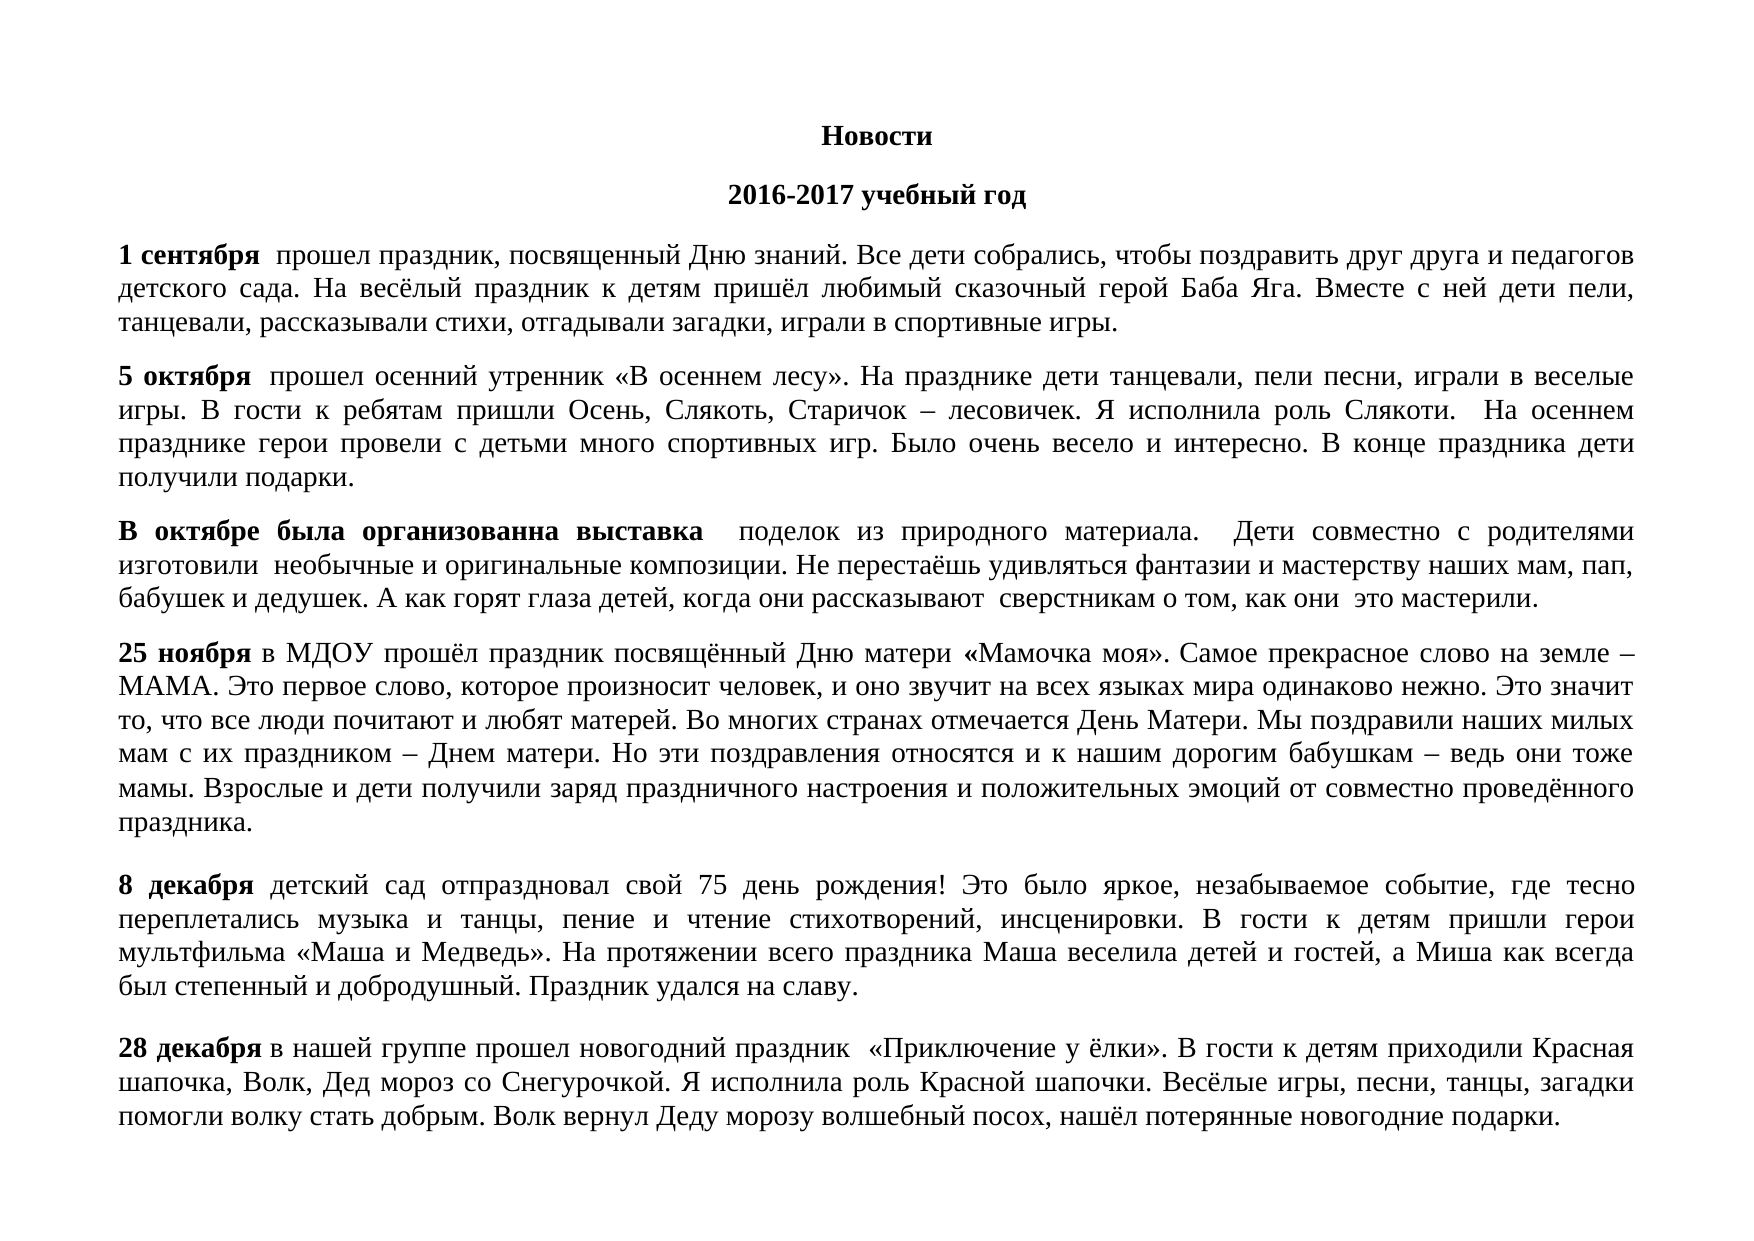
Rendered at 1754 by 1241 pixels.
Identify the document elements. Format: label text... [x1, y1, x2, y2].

text 5 октября прошел осенний утренник «В осеннем лесу». На празднике дети танцевали, пели песни, играли в веселые игры. В гости к ребятам пришли Осень, Слякоть, Старичок – лесовичек. Я исполнила роль Слякоти. На осеннем празднике герои провели с детьми много спортивных игр. Было очень весело и интересно. В конце праздника дети получили подарки. [118, 358, 1636, 492]
text 1 сентября прошел праздник, посвященный Дню знаний. Все дети собрались, чтобы поздравить друг друга и педагогов детского сада. На весёлый праздник к детям пришёл любимый сказочный герой Баба Яга. Вместе с ней дети пели, танцевали, рассказывали стихи, отгадывали загадки, играли в спортивные игры. [118, 237, 1636, 337]
text 2016-2017 учебный год [118, 177, 1636, 211]
text 28 декабря в нашей группе прошел новогодний праздник «Приключение у ёлки». В гости к детям приходили Красная шапочка, Волк, Дед мороз со Снегурочкой. Я исполнила роль Красной шапочки. Весёлые игры, песни, танцы, загадки помогли волку стать добрым. Волк вернул Деду морозу волшебный посох, нашёл потерянные новогодние подарки. [118, 1031, 1636, 1131]
text 8 декабря детский сад отпраздновал свой 75 день рождения! Это было яркое, незабываемое событие, где тесно переплетались музыка и танцы, пение и чтение стихотворений, инсценировки. В гости к детям пришли герои мультфильма «Маша и Медведь». На протяжении всего праздника Маша веселила детей и гостей, а Миша как всегда был степенный и добродушный. Праздник удался на славу. [118, 867, 1636, 1001]
text 25 ноября в МДОУ прошёл праздник посвящённый Дню матери «Мамочка моя». Самое прекрасное слово на земле – МАМА. Это первое слово, которое произносит человек, и оно звучит на всех языках мира одинаково нежно. Это значит то, что все люди почитают и любят матерей. Во многих странах отмечается День Матери. Мы поздравили наших милых мам с их праздником – Днем матери. Но эти поздравления относятся и к нашим дорогим бабушкам – ведь они тоже мамы. Взрослые и дети получили заряд праздничного настроения и положительных эмоций от совместно проведённого праздника. [118, 635, 1636, 838]
text В октябре была организованна выставка поделок из природного материала. Дети совместно с родителями изготовили необычные и оригинальные композиции. Не перестаёшь удивляться фантазии и мастерству наших мам, пап, бабушек и дедушек. А как горят глаза детей, когда они рассказывают сверстникам о том, как они это мастерили. [118, 513, 1636, 614]
text Новости [118, 118, 1636, 152]
